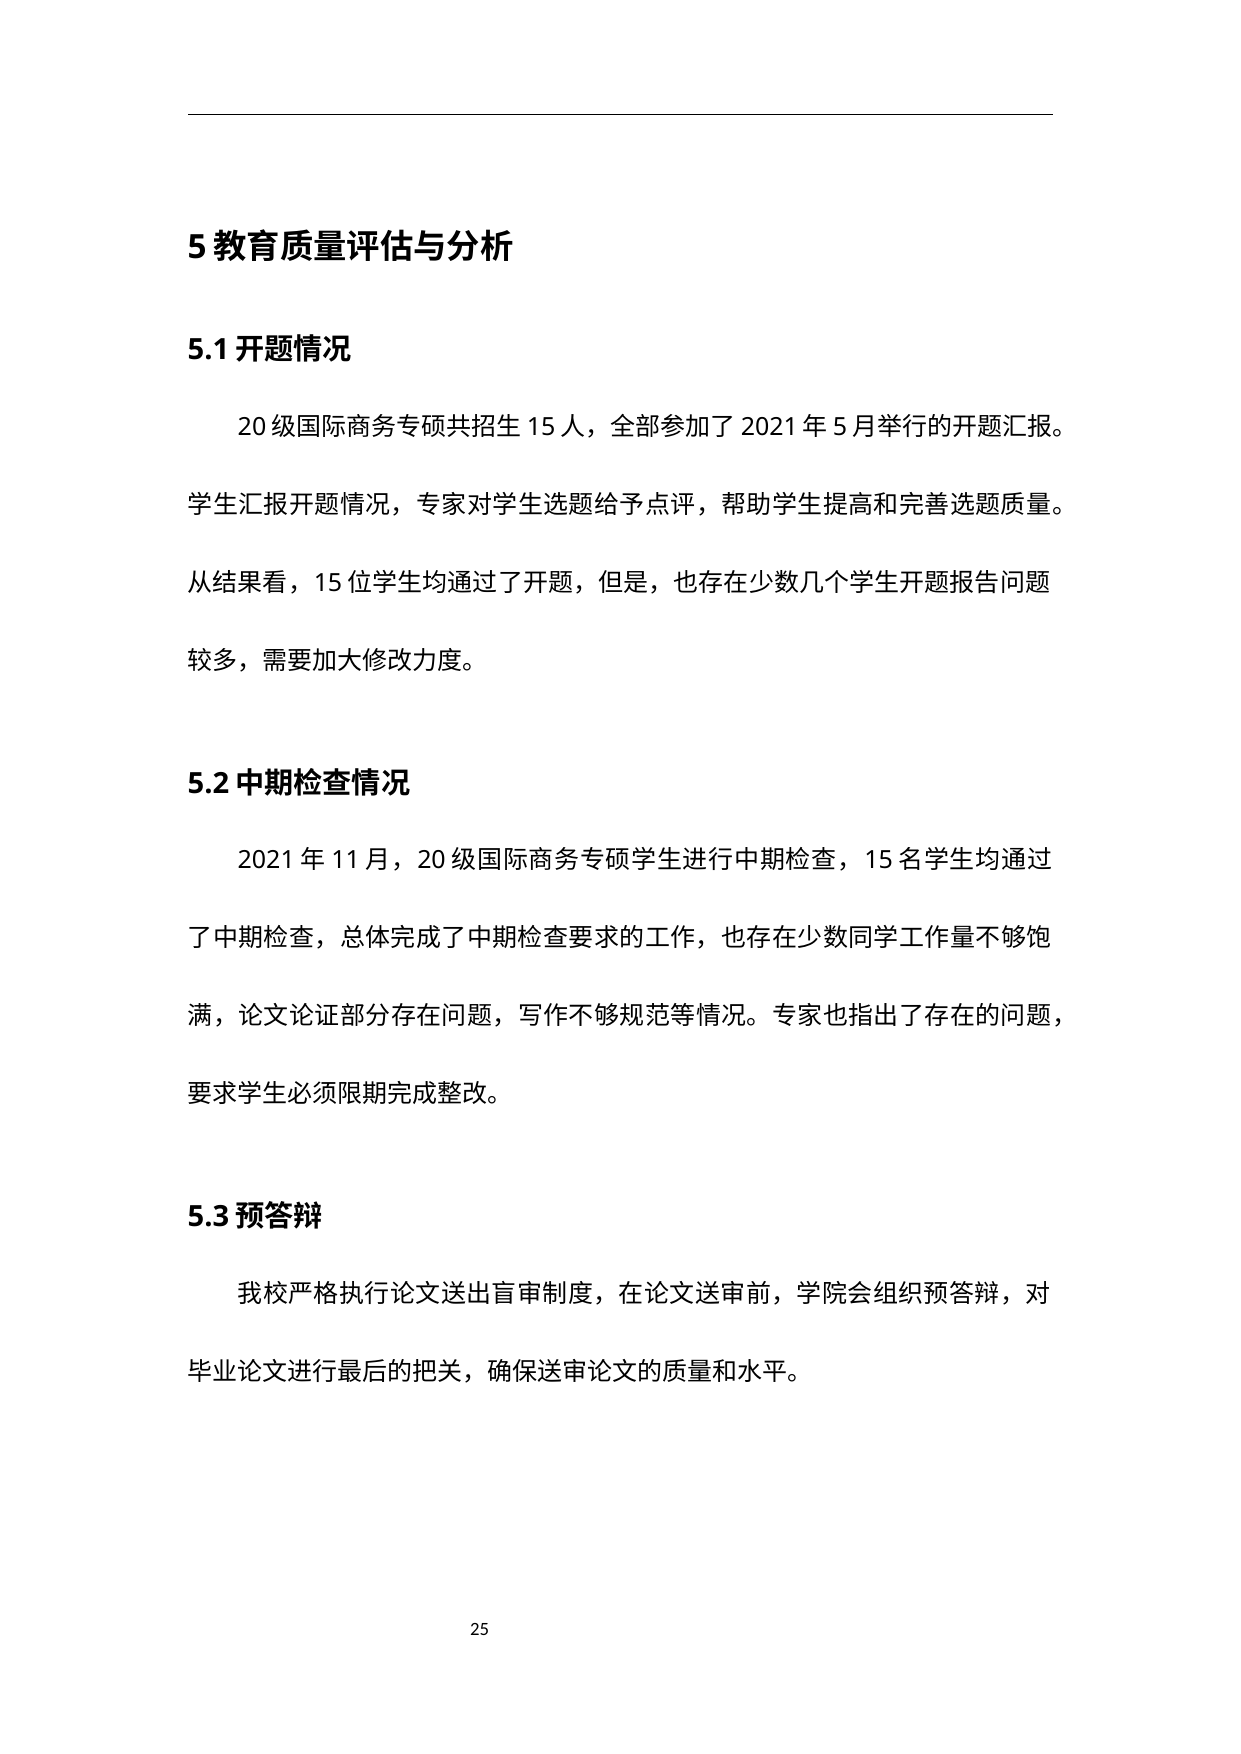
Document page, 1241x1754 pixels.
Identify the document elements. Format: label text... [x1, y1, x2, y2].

text 2021年11月，20级国际商务专硕学生进行中期检查，15名学生均通过了中期检查，总体完成了中期检查要求的工作，也存在少数同学工作量不够饱满，论文论证部分存在问题，写作不够规范等情况。专家也指出了存在的问题，要求学生必须限期完成整改。 [187, 825, 1053, 1124]
text 我校严格执行论文送出盲审制度，在论文送审前，学院会组织预答辩，对毕业论文进行最后的把关，确保送审论文的质量和水平。 [187, 1259, 1053, 1402]
text 5.1开题情况 [187, 314, 1053, 379]
text 5教育质量评估与分析 [187, 212, 1053, 277]
text 5.2中期检查情况 [187, 748, 1053, 813]
text 5.3预答辩 [187, 1181, 1053, 1246]
text 20级国际商务专硕共招生15人，全部参加了2021年5月举行的开题汇报。学生汇报开题情况，专家对学生选题给予点评，帮助学生提高和完善选题质量。从结果看，15位学生均通过了开题，但是，也存在少数几个学生开题报告问题较多，需要加大修改力度。 [187, 392, 1053, 691]
